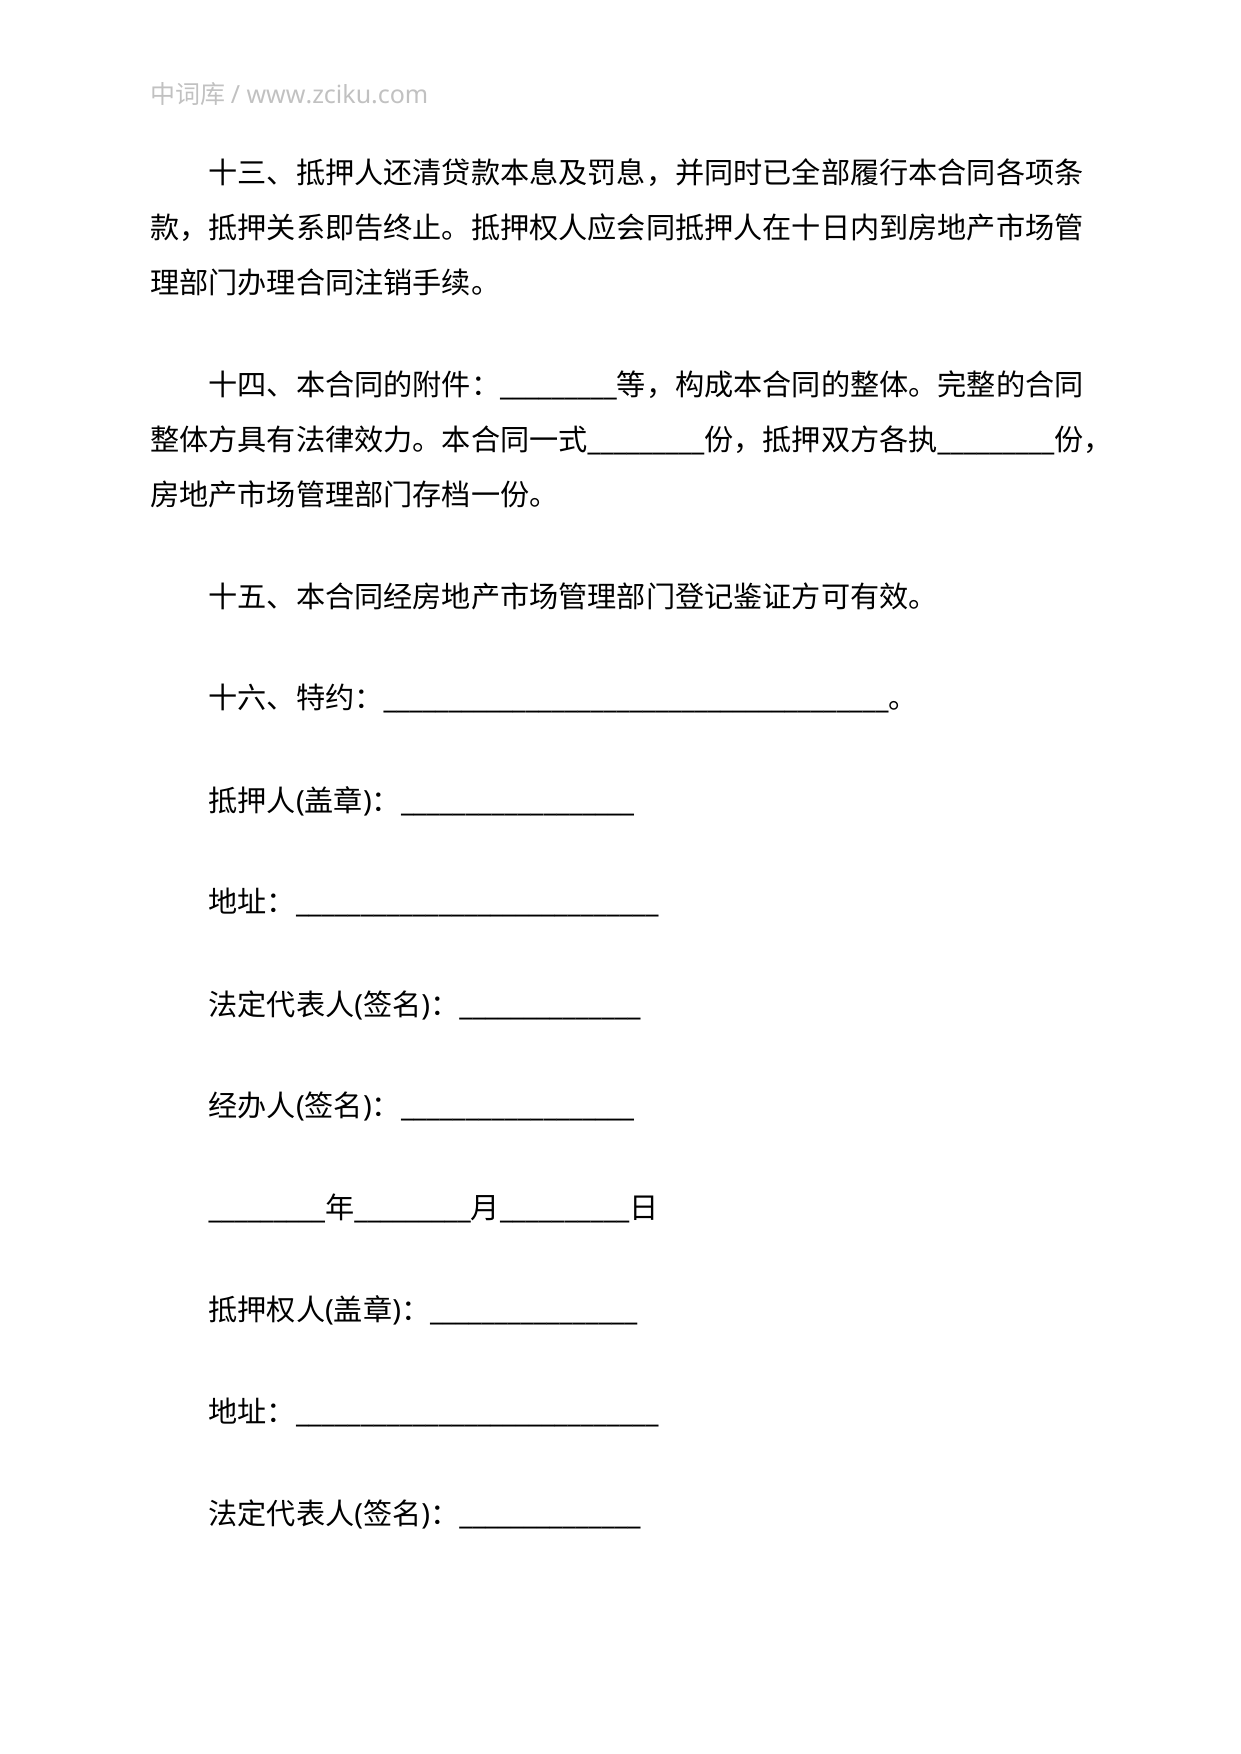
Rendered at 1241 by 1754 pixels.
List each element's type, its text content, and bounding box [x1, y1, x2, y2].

text 经办人(签名)：__________________ [150, 1083, 1090, 1125]
text 十三、抵押人还清贷款本息及罚息，并同时已全部履行本合同各项条款，抵押关系即告终止。抵押权人应会同抵押人在十日内到房地产市场管理部门办理合同注销手续。 [150, 150, 1090, 302]
text 抵押人(盖章)：__________________ [150, 777, 1090, 819]
text 法定代表人(签名)：______________ [150, 1491, 1090, 1533]
text 十四、本合同的附件：_________等，构成本合同的整体。完整的合同整体方具有法律效力。本合同一式_________份，抵押双方各执_________份，房地产市场管理部门存档一份。 [150, 362, 1090, 514]
text 法定代表人(签名)：______________ [150, 981, 1090, 1023]
text 十五、本合同经房地产市场管理部门登记鉴证方可有效。 [150, 573, 1090, 616]
text 抵押权人(盖章)：________________ [150, 1287, 1090, 1329]
text 地址：____________________________ [150, 879, 1090, 921]
text _________年_________月__________日 [150, 1185, 1090, 1227]
text 地址：____________________________ [150, 1389, 1090, 1431]
text 十六、特约：_______________________________________。 [150, 675, 1090, 717]
